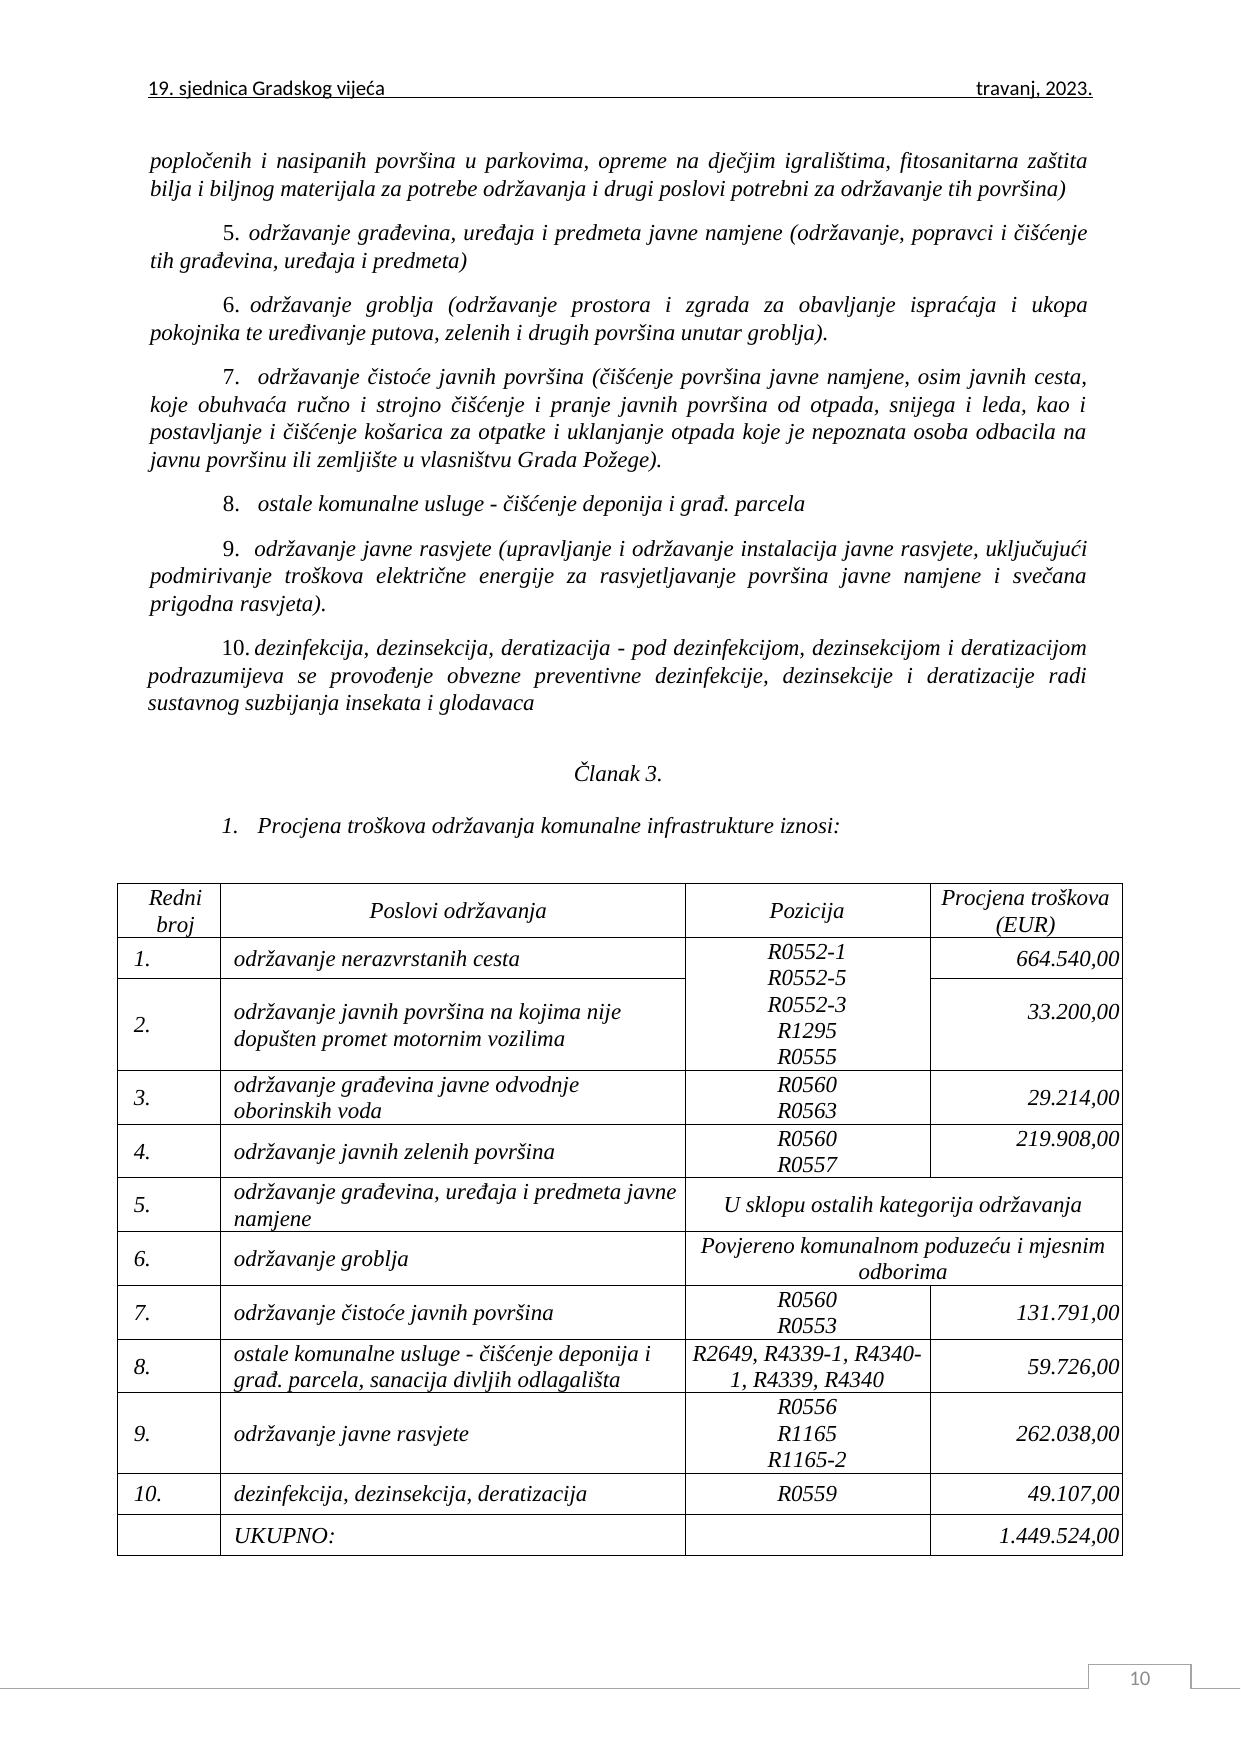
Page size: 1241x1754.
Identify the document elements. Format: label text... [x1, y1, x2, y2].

table_cell 7. [118, 1286, 220, 1338]
table_cell 8. [118, 1340, 220, 1392]
table_cell ostale komunalne usluge - čišćenje deponija i građ. parcela, sanacija divljih odlagališta [221, 1340, 685, 1392]
table_cell 1. [118, 938, 220, 978]
table_cell R0560 R0563 [686, 1071, 930, 1123]
table_cell održavanje groblja [221, 1232, 685, 1285]
list održavanje čistoće javnih površina (čišćenje površina javne namjene, osim javnih cesta, koje obuhvaća ručno i strojno čišćenje i pranje javnih površina od otpada, snijega i leda, kao i postavljanje i čišćenje košarica za otpatke i uklanjanje otpada koje je nepoznata osoba odbacila na javnu površinu ili zemljište u vlasništvu Grada Požege). [150, 363, 1091, 472]
table_cell 29.214,00 [931, 1071, 1122, 1123]
table_cell održavanje javnih površina na kojima nije dopušten promet motornim vozilima [221, 979, 685, 1070]
table_cell 3. [118, 1071, 220, 1123]
table_cell UKUPNO: [221, 1515, 685, 1555]
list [150, 148, 1091, 202]
table_cell R0559 [686, 1474, 930, 1514]
table_cell R2649, R4339-1, R4340-1, R4339, R4340 [686, 1340, 930, 1392]
table_header Poslovi održavanja [221, 884, 685, 937]
list održavanje groblja (održavanje prostora i zgrada za obavljanje ispraćaja i ukopa pokojnika te uređivanje putova, zelenih i drugih površina unutar groblja). [150, 291, 1091, 345]
list održavanje građevina, uređaja i predmeta javne namjene (održavanje, popravci i čišćenje tih građevina, uređaja i predmeta) [150, 219, 1091, 273]
table_cell 6. [118, 1232, 220, 1285]
table_cell održavanje građevina, uređaja i predmeta javne namjene [221, 1178, 685, 1231]
table_cell R0552-1 R0552-5 R0552-3 R1295 R0555 [686, 938, 930, 1070]
table_cell održavanje građevina javne odvodnje oborinskih voda [221, 1071, 685, 1123]
table_cell dezinfekcija, dezinsekcija, deratizacija [221, 1474, 685, 1514]
table_cell 9. [118, 1393, 220, 1472]
list dezinfekcija, dezinsekcija, deratizacija - pod dezinfekcijom, dezinsekcijom i deratizacijom podrazumijeva se provođenje obvezne preventivne dezinfekcije, dezinsekcije i deratizacije radi sustavnog suzbijanja insekata i glodavaca [148, 634, 1091, 716]
table_cell 59.726,00 [931, 1340, 1122, 1392]
table_cell 1.449.524,00 [931, 1515, 1122, 1555]
table_cell [118, 1515, 220, 1555]
list održavanje javne rasvjete (upravljanje i održavanje instalacija javne rasvjete, uključujući podmirivanje troškova električne energije za rasvjetljavanje površina javne namjene i svečana prigodna rasvjeta). [150, 534, 1091, 616]
table_cell održavanje javnih zelenih površina [221, 1125, 685, 1177]
table_cell održavanje čistoće javnih površina [221, 1286, 685, 1338]
table_cell U sklopu ostalih kategorija održavanja [686, 1178, 1122, 1231]
table_header Procjena troškova (EUR) [931, 884, 1122, 937]
table_cell 262.038,00 [931, 1393, 1122, 1472]
table_cell održavanje nerazvrstanih cesta [221, 938, 685, 978]
text Članak 3. [148, 760, 1091, 786]
table_cell 4. [118, 1125, 220, 1177]
list ostale komunalne usluge - čišćenje deponija i građ. parcela [150, 490, 1091, 517]
table_cell 2. [118, 979, 220, 1070]
table_cell 5. [118, 1178, 220, 1231]
table_cell održavanje javne rasvjete [221, 1393, 685, 1472]
table_cell R0560 R0557 [686, 1125, 930, 1177]
table_cell 131.791,00 [931, 1286, 1122, 1338]
table_cell [686, 1515, 930, 1555]
table_header Pozicija [686, 884, 930, 937]
table_cell 10. [118, 1474, 220, 1514]
table_cell Povjereno komunalnom poduzeću i mjesnim odborima [686, 1232, 1122, 1285]
table_cell R0556 R1165 R1165-2 [686, 1393, 930, 1472]
table_cell 219.908,00 [931, 1125, 1122, 1177]
table_cell 33.200,00 [931, 979, 1122, 1070]
list Procjena troškova održavanja komunalne infrastrukture iznosi: [221, 813, 1093, 839]
table_cell 664.540,00 [931, 938, 1122, 978]
table_header Redni broj [118, 884, 220, 937]
table_cell 49.107,00 [931, 1474, 1122, 1514]
table_cell R0560 R0553 [686, 1286, 930, 1338]
